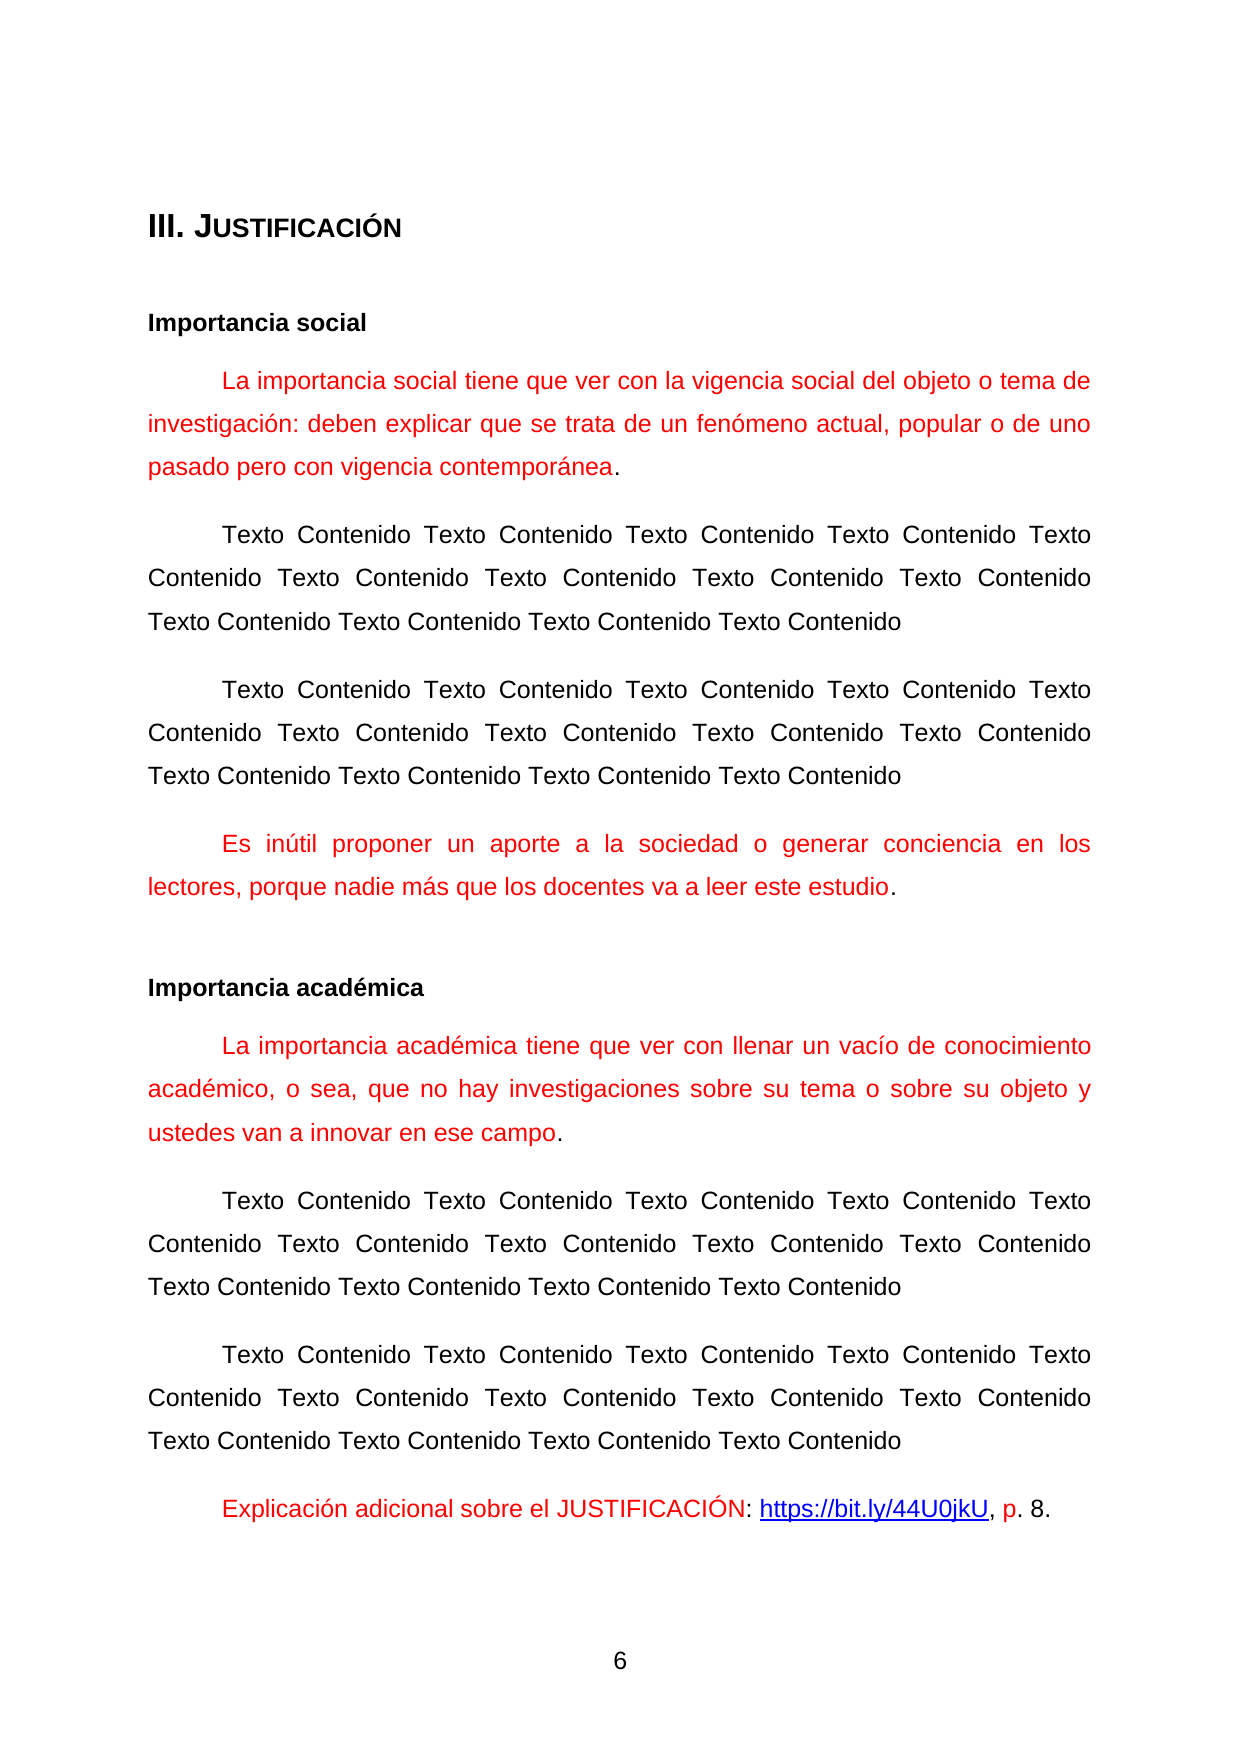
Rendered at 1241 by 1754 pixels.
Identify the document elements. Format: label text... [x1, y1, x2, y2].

text Texto Contenido Texto Contenido Texto Contenido Texto Contenido Texto Contenido Texto Contenido Texto Contenido Texto Contenido Texto Contenido Texto Contenido Texto Contenido Texto Contenido Texto Contenido [148, 675, 1092, 790]
text Texto Contenido Texto Contenido Texto Contenido Texto Contenido Texto Contenido Texto Contenido Texto Contenido Texto Contenido Texto Contenido Texto Contenido Texto Contenido Texto Contenido Texto Contenido [148, 1340, 1092, 1455]
text Importancia académica [148, 973, 1092, 1002]
text Texto Contenido Texto Contenido Texto Contenido Texto Contenido Texto Contenido Texto Contenido Texto Contenido Texto Contenido Texto Contenido Texto Contenido Texto Contenido Texto Contenido Texto Contenido [148, 520, 1092, 635]
text Texto Contenido Texto Contenido Texto Contenido Texto Contenido Texto Contenido Texto Contenido Texto Contenido Texto Contenido Texto Contenido Texto Contenido Texto Contenido Texto Contenido Texto Contenido [148, 1186, 1092, 1301]
text Explicación adicional sobre el JUSTIFICACIÓN: https://bit.ly/44U0jkU, p. 8. [148, 1494, 1092, 1523]
text Importancia social [148, 308, 1092, 337]
text Es inútil proponer un aporte a la sociedad o generar conciencia en los lectores, porque nadie más que los docentes va a leer este estudio. [148, 829, 1092, 901]
text La importancia académica tiene que ver con llenar un vacío de conocimiento académico, o sea, que no hay investigaciones sobre su tema o sobre su objeto y ustedes van a innovar en ese campo. [148, 1031, 1092, 1146]
text La importancia social tiene que ver con la vigencia social del objeto o tema de investigación: deben explicar que se trata de un fenómeno actual, popular o de uno pasado pero con vigencia contemporánea. [148, 366, 1092, 481]
subtitle III. Justificación [148, 206, 1092, 244]
